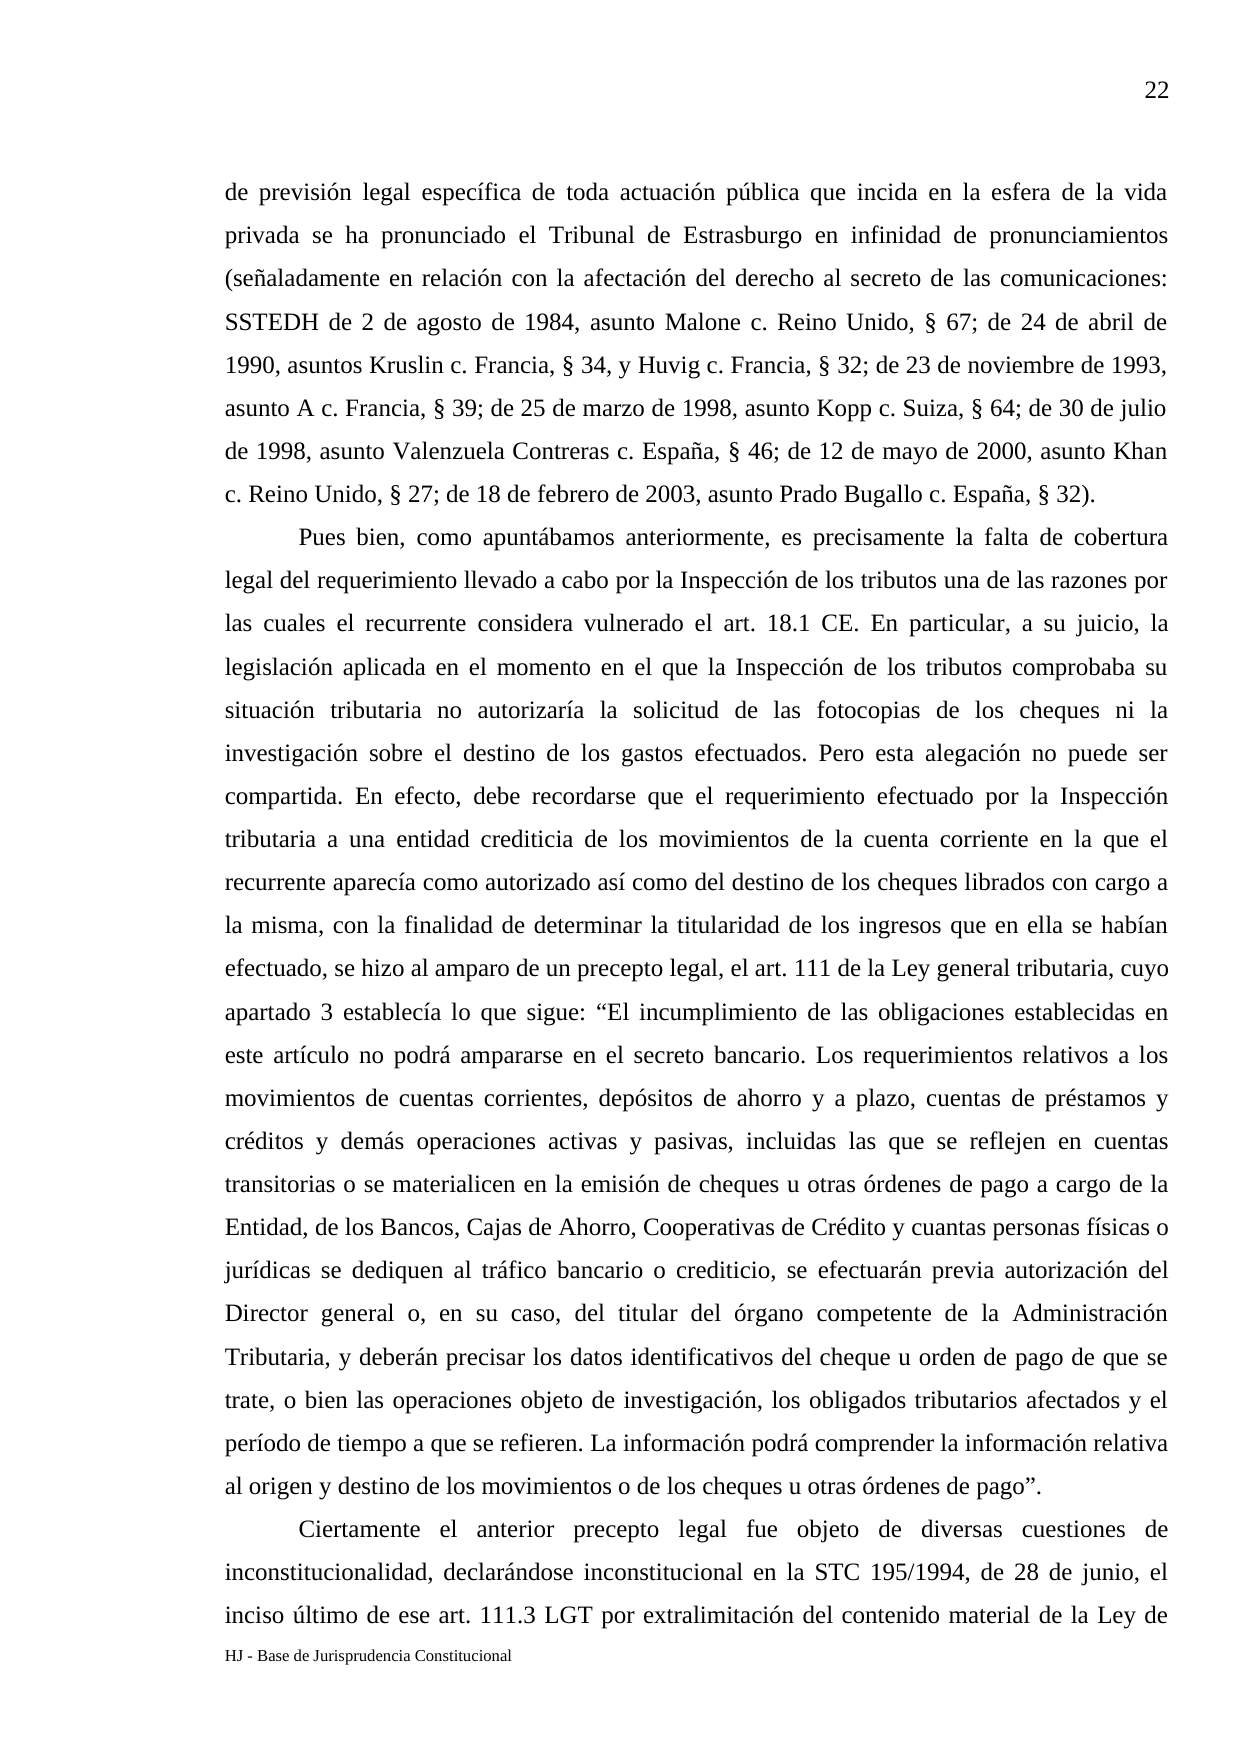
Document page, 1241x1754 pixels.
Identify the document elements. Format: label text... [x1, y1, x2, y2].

text Pues bien, como apuntábamos anteriormente, es precisamente la falta de cobertura legal del requerimiento llevado a cabo por la Inspección de los tributos una de las razones por las cuales el recurrente considera vulnerado el art. 18.1 CE. En particular, a su juicio, la legislación aplicada en el momento en el que la Inspección de los tributos comprobaba su situación tributaria no autorizaría la solicitud de las fotocopias de los cheques ni la investigación sobre el destino de los gastos efectuados. Pero esta alegación no puede ser compartida. En efecto, debe recordarse que el requerimiento efectuado por la Inspección tributaria a una entidad crediticia de los movimientos de la cuenta corriente en la que el recurrente aparecía como autorizado así como del destino de los cheques librados con cargo a la misma, con la finalidad de determinar la titularidad de los ingresos que en ella se habían efectuado, se hizo al amparo de un precepto legal, el art. 111 de la Ley general tributaria, cuyo apartado 3 establecía lo que sigue: “El incumplimiento de las obligaciones establecidas en este artículo no podrá ampararse en el secreto bancario. Los requerimientos relativos a los movimientos de cuentas corrientes, depósitos de ahorro y a plazo, cuentas de préstamos y créditos y demás operaciones activas y pasivas, incluidas las que se reflejen en cuentas transitorias o se materialicen en la emisión de cheques u otras órdenes de pago a cargo de la Entidad, de los Bancos, Cajas de Ahorro, Cooperativas de Crédito y cuantas personas físicas o jurídicas se dediquen al tráfico bancario o crediticio, se efectuarán previa autorización del Director general o, en su caso, del titular del órgano competente de la Administración Tributaria, y deberán precisar los datos identificativos del cheque u orden de pago de que se trate, o bien las operaciones objeto de investigación, los obligados tributarios afectados y el período de tiempo a que se refieren. La información podrá comprender la información relativa al origen y destino de los movimientos o de los cheques u otras órdenes de pago”. [224, 522, 1169, 1500]
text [224, 177, 1169, 508]
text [224, 1514, 1169, 1629]
